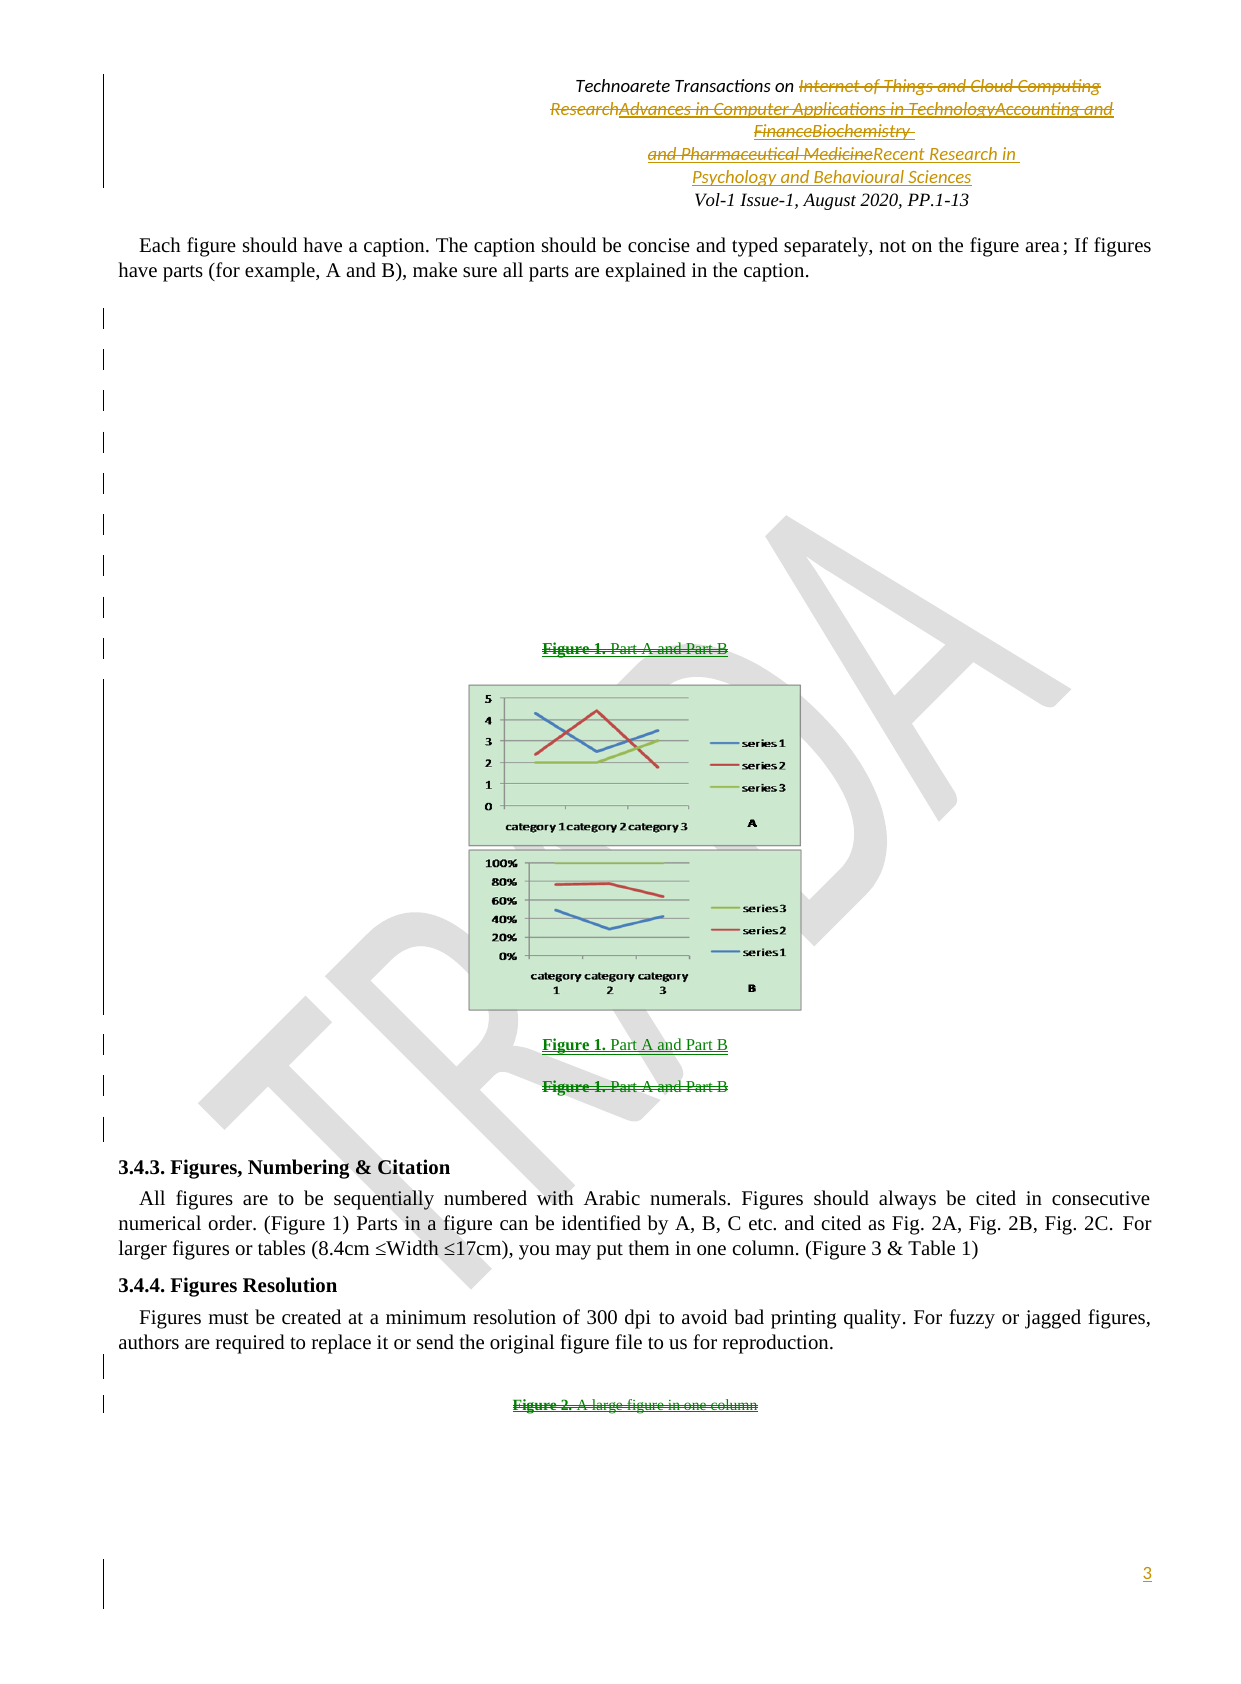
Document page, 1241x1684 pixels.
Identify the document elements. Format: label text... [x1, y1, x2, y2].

subtitle 3.4.3. Figures, Numbering & Citation [118, 1154, 1152, 1179]
text All figures are to be sequentially numbered with Arabic numerals. Figures should always be cited in consecutive numerical order. (Figure 1) Parts in a figure can be identified by A, B, C etc. and cited as Fig. 2A, Fig. 2B, Fig. 2C. For larger figures or tables (8.4cm ≤Width ≤17cm), you may put them in one column. (Figure 3 & Table 1) [118, 1185, 1152, 1260]
subtitle 3.4.4. Figures Resolution [118, 1273, 1152, 1298]
picture [462, 679, 808, 1016]
text Figures must be created at a minimum resolution of 300 dpi to avoid bad printing quality. For fuzzy or jagged figures, authors are required to replace it or send the original figure file to us for reproduction. [118, 1304, 1152, 1354]
text Each figure should have a caption. The caption should be concise and typed separately, not on the figure area; If figures have parts (for example, A and B), make sure all parts are explained in the caption. [118, 233, 1152, 283]
